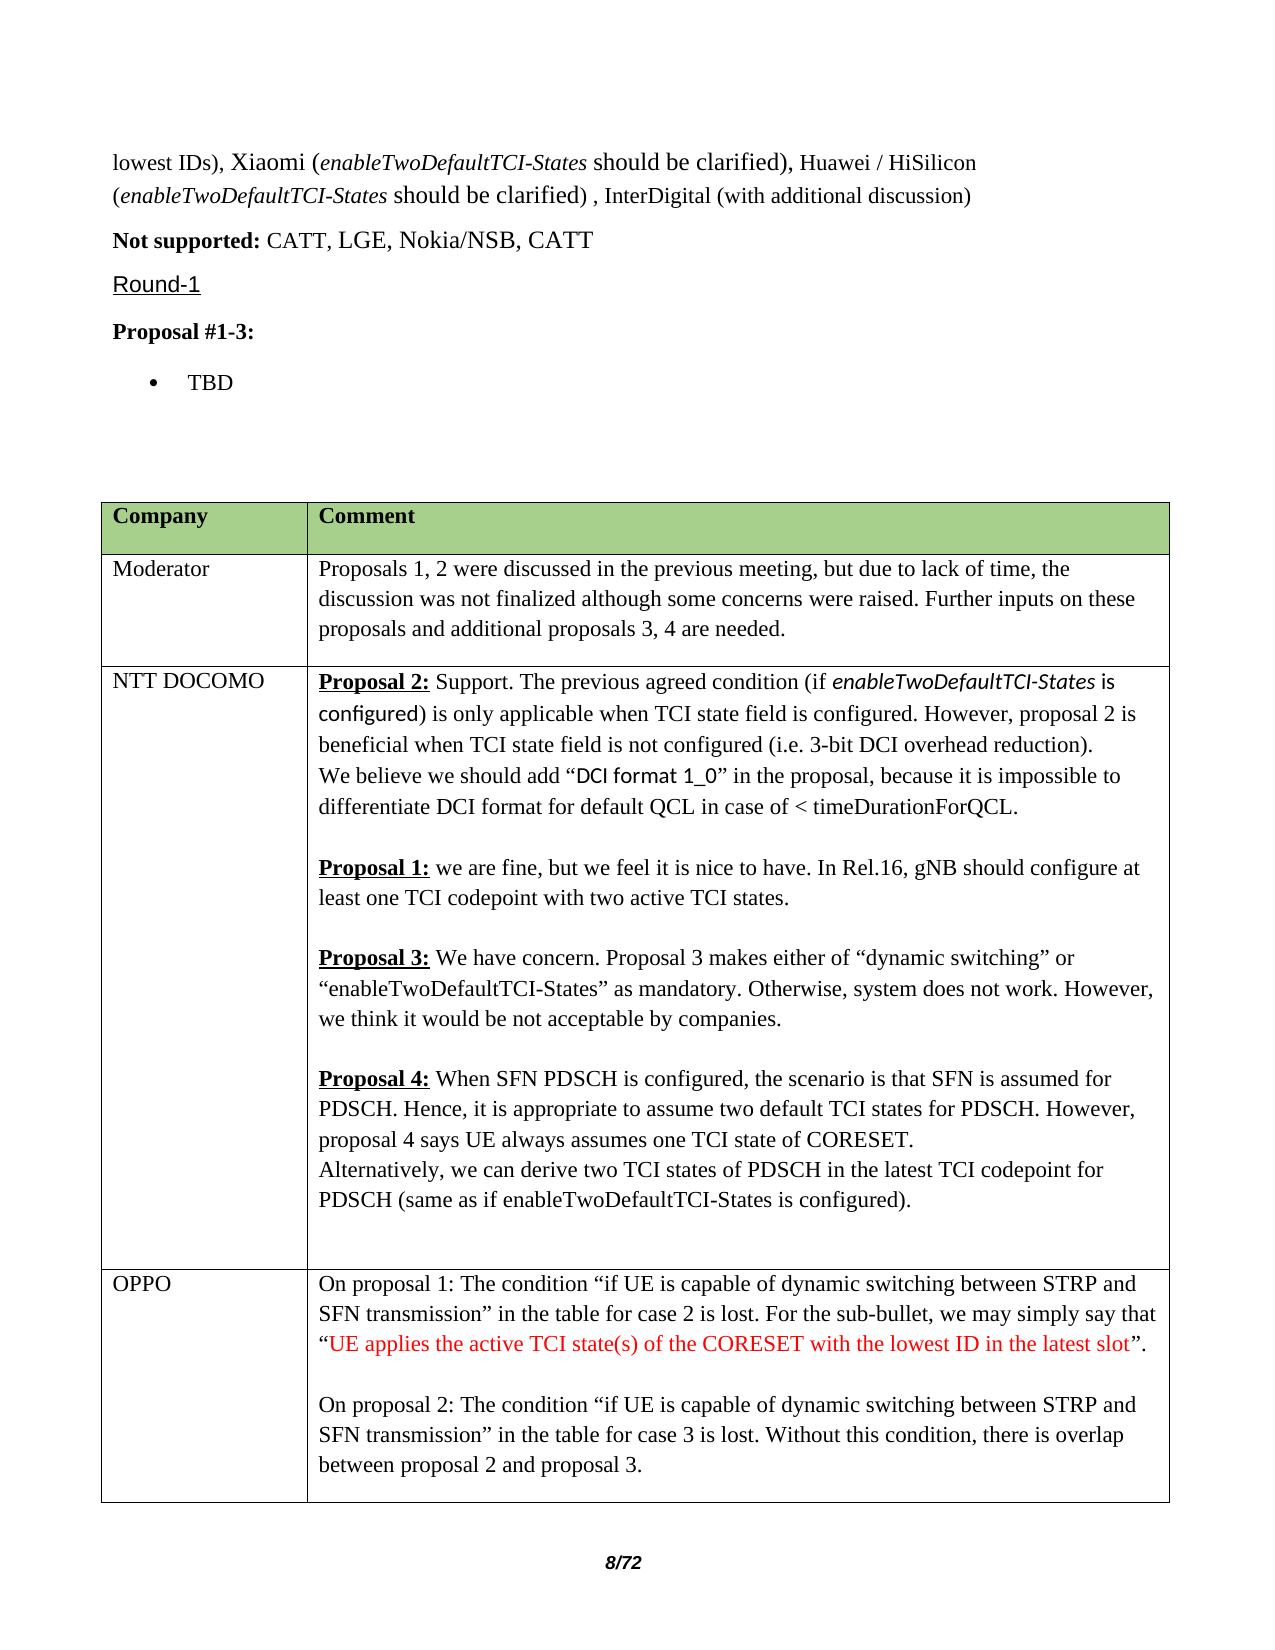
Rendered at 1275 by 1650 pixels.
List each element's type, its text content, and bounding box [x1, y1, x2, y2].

table_cell Proposal 2: Support. The previous agreed condition (if enableTwoDefaultTCI-States is configured) is only applicable when TCI state field is configured. However, proposal 2 is beneficial when TCI state field is not configured (i.e. 3-bit DCI overhead reduction). We believe we should add “DCI format 1_0” in the proposal, because it is impossible to differentiate DCI format for default QCL in case of < timeDurationForQCL. Proposal 1: we are fine, but we feel it is nice to have. In Rel.16, gNB should configure at least one TCI codepoint with two active TCI states. Proposal 3: We have concern. Proposal 3 makes either of “dynamic switching” or “enableTwoDefaultTCI-States” as mandatory. Otherwise, system does not work. However, we think it would be not acceptable by companies. Proposal 4: When SFN PDSCH is configured, the scenario is that SFN is assumed for PDSCH. Hence, it is appropriate to assume two default TCI states for PDSCH. However, proposal 4 says UE always assumes one TCI state of CORESET. Alternatively, we can derive two TCI states of PDSCH in the latest TCI codepoint for PDSCH (same as if enableTwoDefaultTCI-States is configured). [308, 667, 1169, 1269]
text Not supported: CATT, LGE, Nokia/NSB, CATT [112, 226, 1172, 254]
table_header Comment [308, 503, 1169, 554]
list TBD [150, 369, 1172, 396]
text Proposal #1-3: [112, 318, 1172, 344]
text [112, 147, 1172, 209]
table_cell Proposals 1, 2 were discussed in the previous meeting, but due to lack of time, the discussion was not finalized although some concerns were raised. Further inputs on these proposals and additional proposals 3, 4 are needed. [308, 555, 1169, 666]
table_cell OPPO [102, 1270, 307, 1502]
table_header Company [102, 503, 307, 554]
subtitle Round-1 [112, 271, 1172, 297]
table_cell Moderator [102, 555, 307, 666]
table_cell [308, 1270, 1169, 1502]
table_cell NTT DOCOMO [102, 667, 307, 1269]
